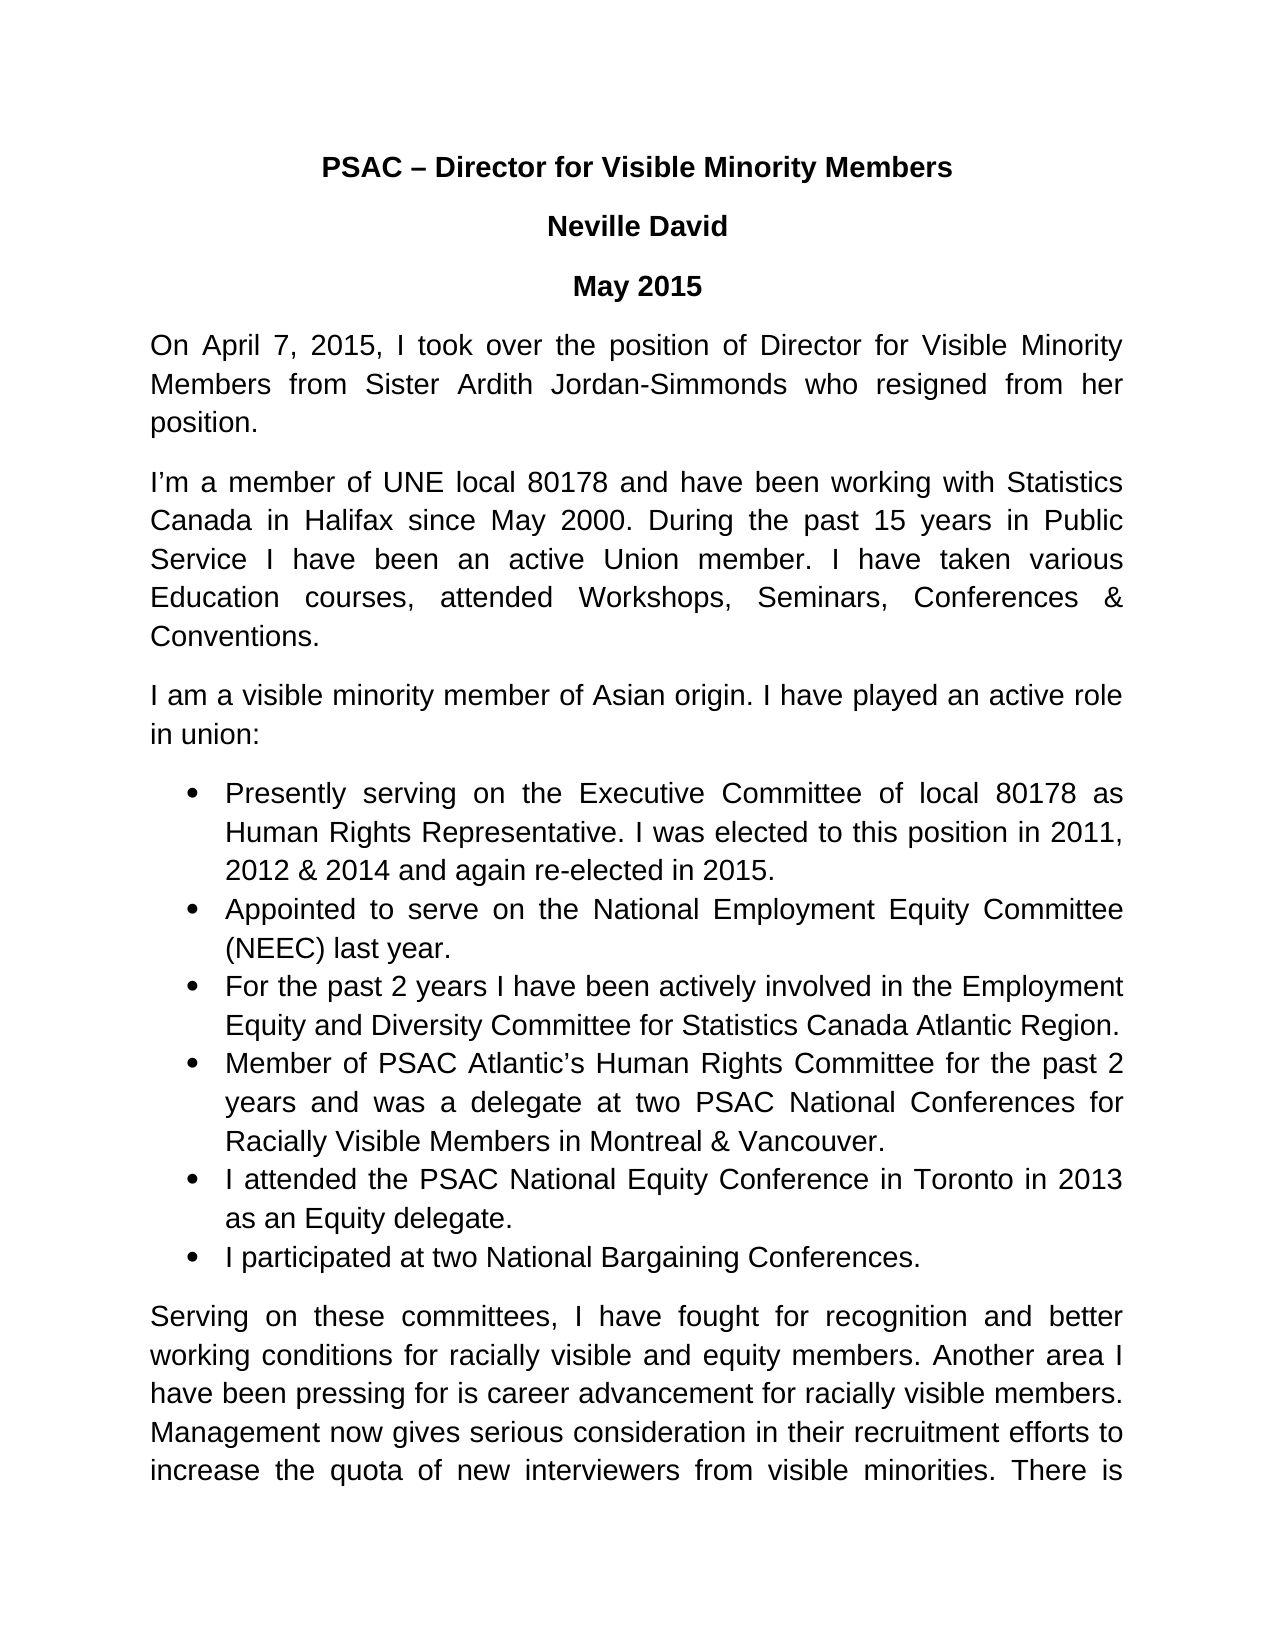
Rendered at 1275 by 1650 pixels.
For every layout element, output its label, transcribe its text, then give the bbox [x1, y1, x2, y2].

text Neville David [150, 209, 1125, 243]
list I attended the PSAC National Equity Conference in Toronto in 2013 as an Equity delegate. [187, 1162, 1125, 1234]
text On April 7, 2015, I took over the position of Director for Visible Minority Members from Sister Ardith Jordan-Simmonds who resigned from her position. [150, 328, 1125, 439]
text PSAC – Director for Visible Minority Members [150, 150, 1125, 183]
text I’m a member of UNE local 80178 and have been working with Statistics Canada in Halifax since May 2000. During the past 15 years in Public Service I have been an active Union member. I have taken various Education courses, attended Workshops, Seminars, Conferences & Conventions. [150, 464, 1125, 652]
list For the past 2 years I have been actively involved in the Employment Equity and Diversity Committee for Statistics Canada Atlantic Region. [187, 969, 1125, 1041]
text May 2015 [150, 269, 1125, 302]
list Appointed to serve on the National Employment Equity Committee (NEEC) last year. [187, 892, 1125, 964]
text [150, 1299, 1125, 1487]
list I participated at two National Bargaining Conferences. [187, 1239, 1125, 1273]
list Member of PSAC Atlantic’s Human Rights Committee for the past 2 years and was a delegate at two PSAC National Conferences for Racially Visible Members in Montreal & Vancouver. [187, 1046, 1125, 1157]
text I am a visible minority member of Asian origin. I have played an active role in union: [150, 678, 1125, 750]
list Presently serving on the Executive Committee of local 80178 as Human Rights Representative. I was elected to this position in 2011, 2012 & 2014 and again re-elected in 2015. [187, 776, 1125, 887]
